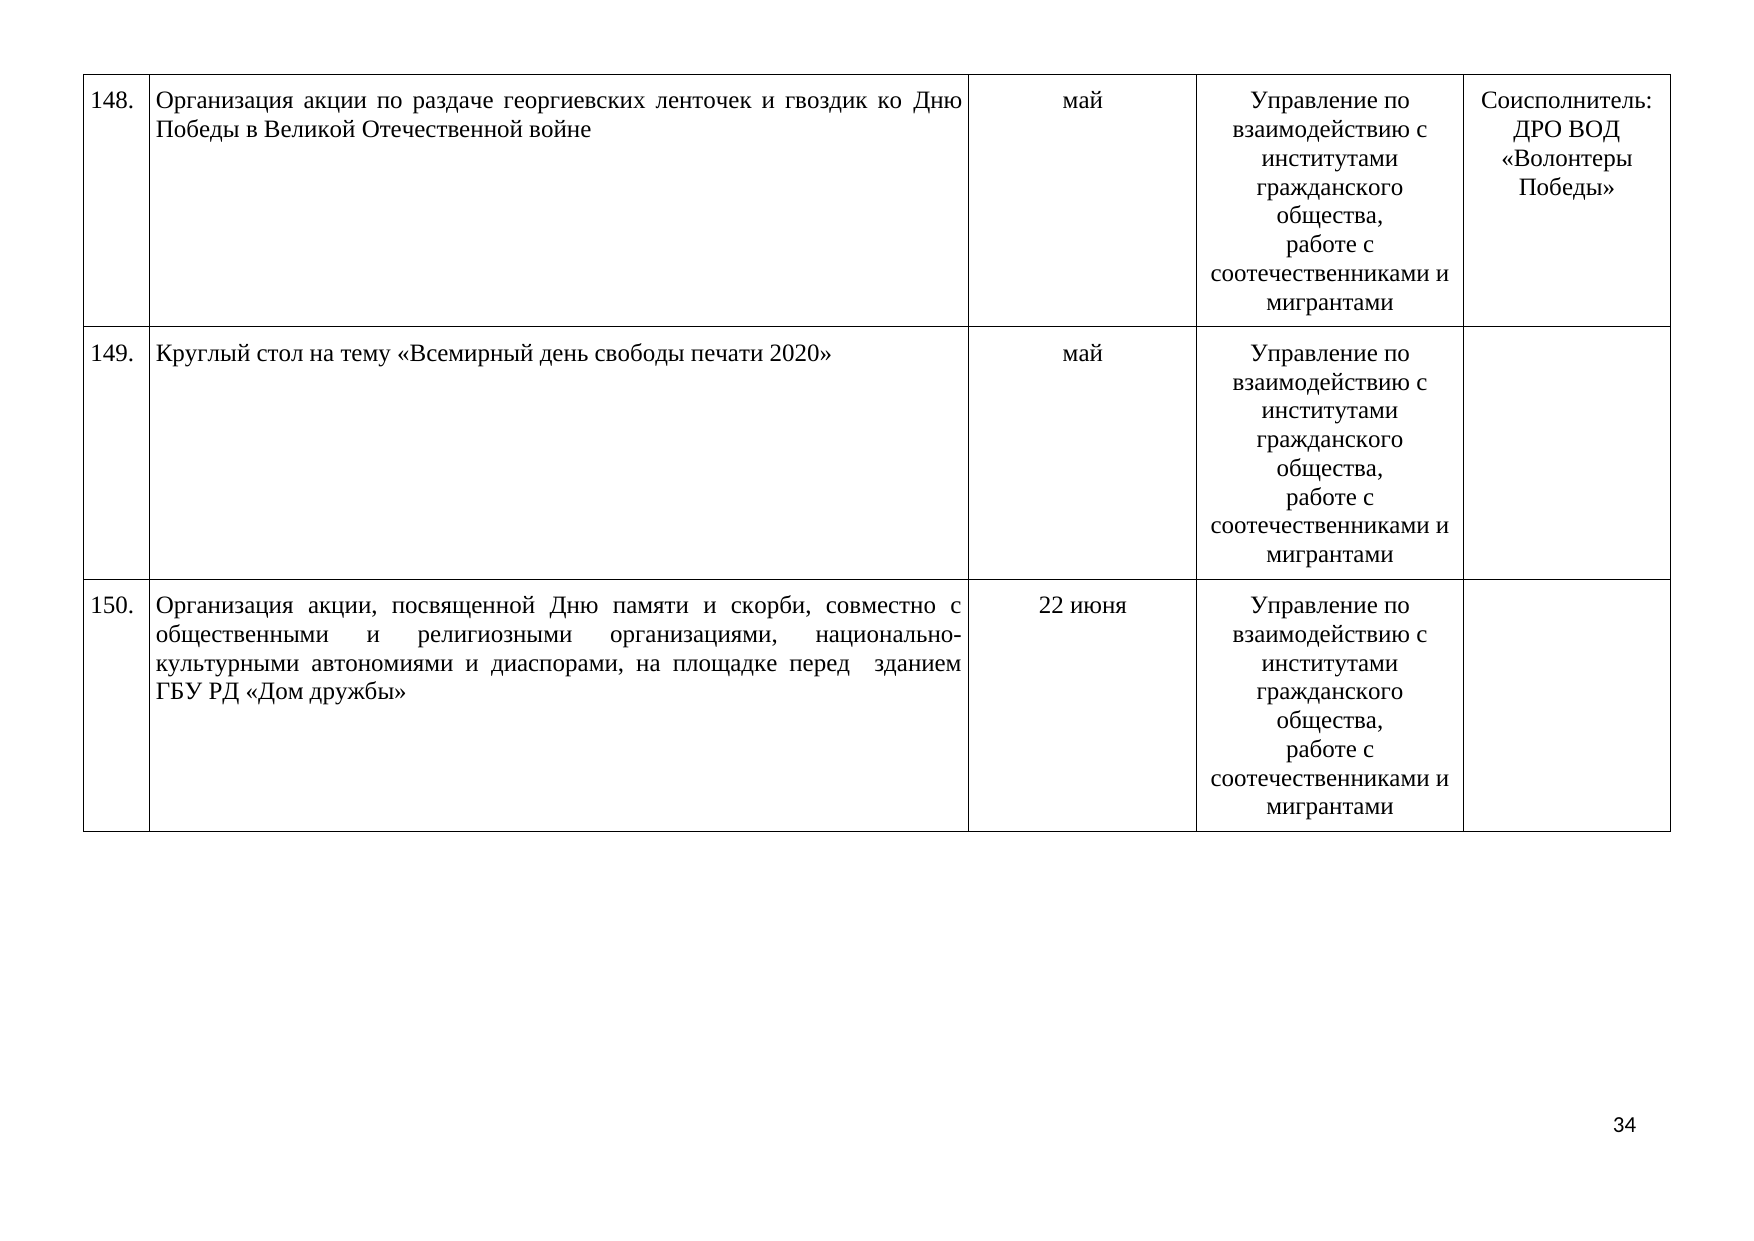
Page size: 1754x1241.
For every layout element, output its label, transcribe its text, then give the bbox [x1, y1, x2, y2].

table_cell Организация акции по раздаче георгиевских ленточек и гвоздик ко Дню Победы в Великой Отечественной войне [150, 75, 968, 326]
table_cell [1464, 327, 1670, 578]
table_cell 22 июня [969, 580, 1196, 831]
table_cell Управление по взаимодействию с институтами гражданского общества, работе с соотечественниками и мигрантами [1197, 327, 1463, 578]
table_cell май [969, 327, 1196, 578]
table_cell [84, 75, 149, 326]
table_cell май [969, 75, 1196, 326]
table_cell [1464, 580, 1670, 831]
table_cell Круглый стол на тему «Всемирный день свободы печати 2020» [150, 327, 968, 578]
table_cell Управление по взаимодействию с институтами гражданского общества, работе с соотечественниками и мигрантами [1197, 580, 1463, 831]
table_cell [84, 327, 149, 578]
table_cell Соисполнитель: ДРО ВОД «Волонтеры Победы» [1464, 75, 1670, 326]
table_cell Управление по взаимодействию с институтами гражданского общества, работе с соотечественниками и мигрантами [1197, 75, 1463, 326]
table_cell Организация акции, посвященной Дню памяти и скорби, совместно с общественными и религиозными организациями, национально-культурными автономиями и диаспорами, на площадке перед зданием ГБУ РД «Дом дружбы» [150, 580, 968, 831]
table_cell [84, 580, 149, 831]
